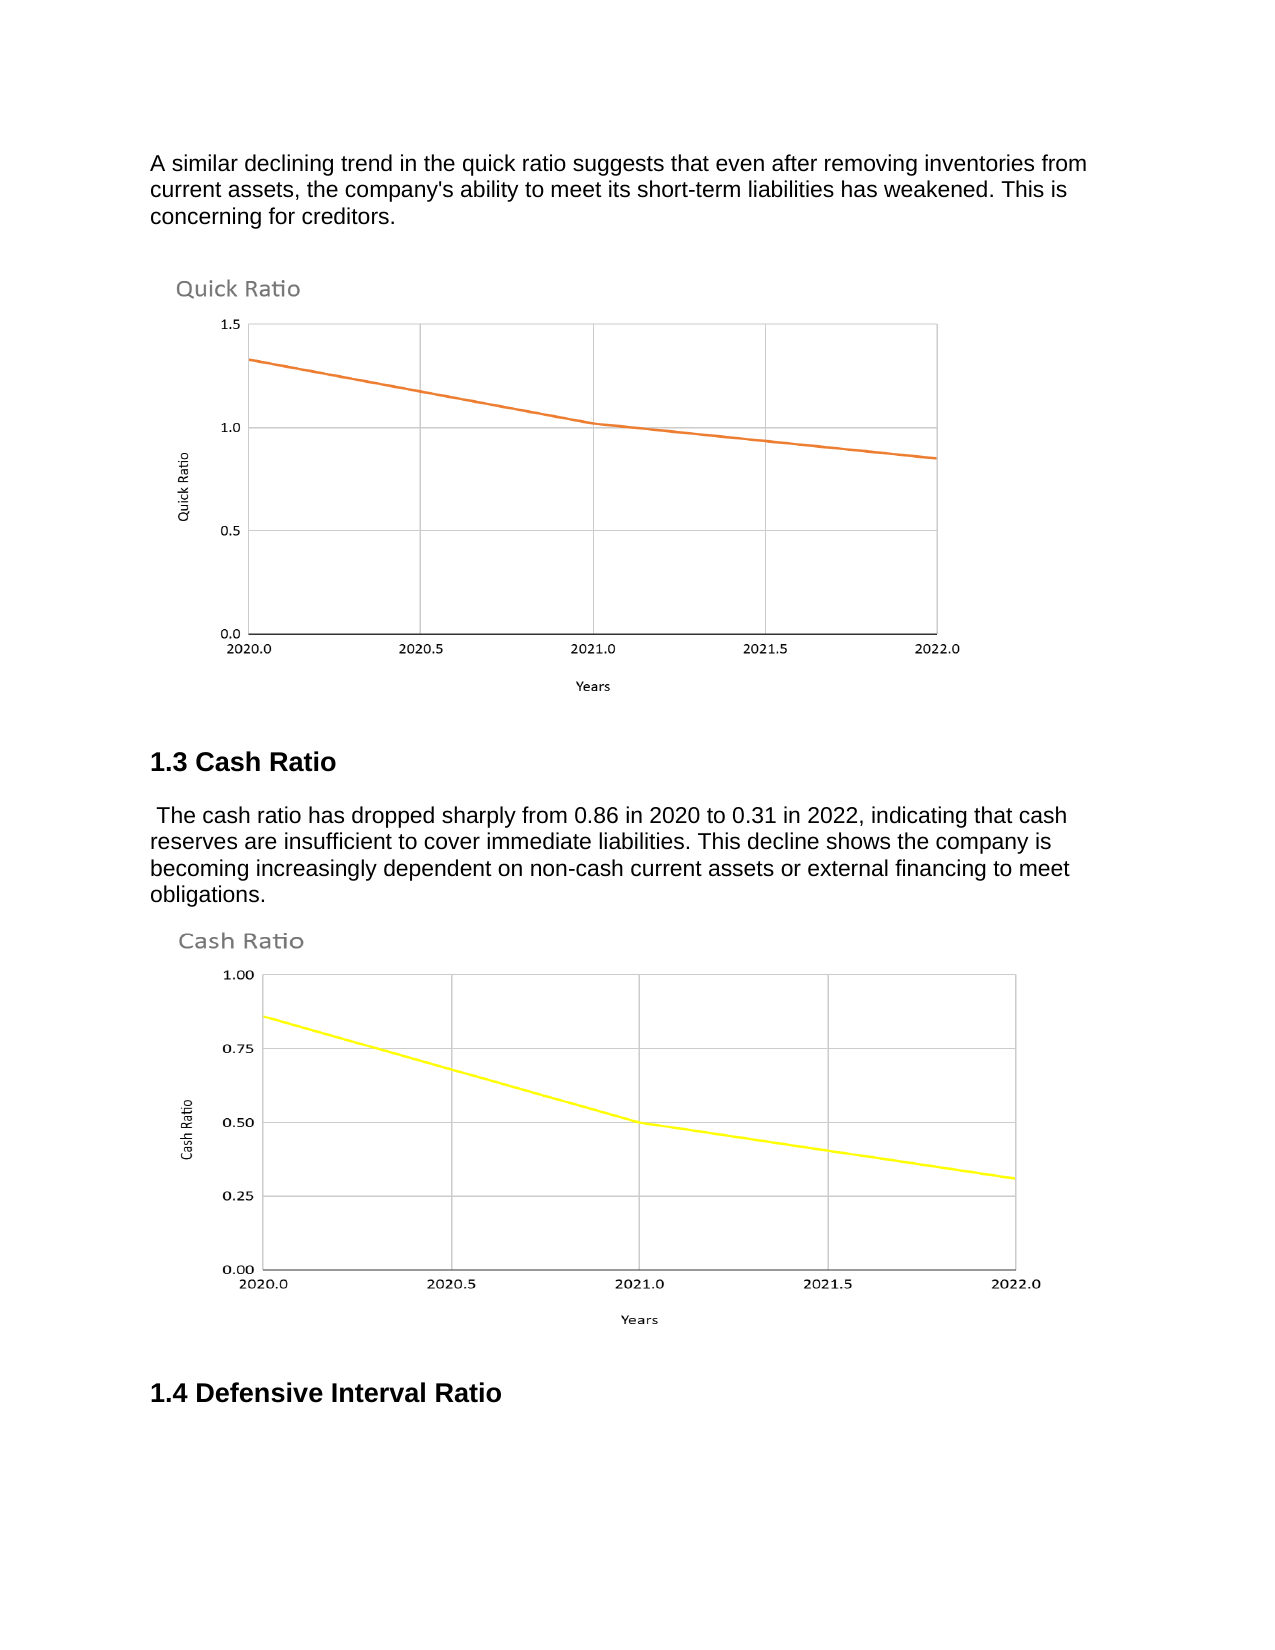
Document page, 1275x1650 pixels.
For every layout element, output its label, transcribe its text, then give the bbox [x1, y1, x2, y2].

subtitle 1.3 Cash Ratio [150, 746, 1125, 777]
subtitle 1.4 Defensive Interval Ratio [150, 1377, 1125, 1409]
picture [150, 254, 962, 717]
text A similar declining trend in the quick ratio suggests that even after removing inventories from current assets, the company's ability to meet its short-term liabilities has weakened. This is concerning for creditors. [150, 150, 1125, 229]
picture [150, 907, 1043, 1349]
